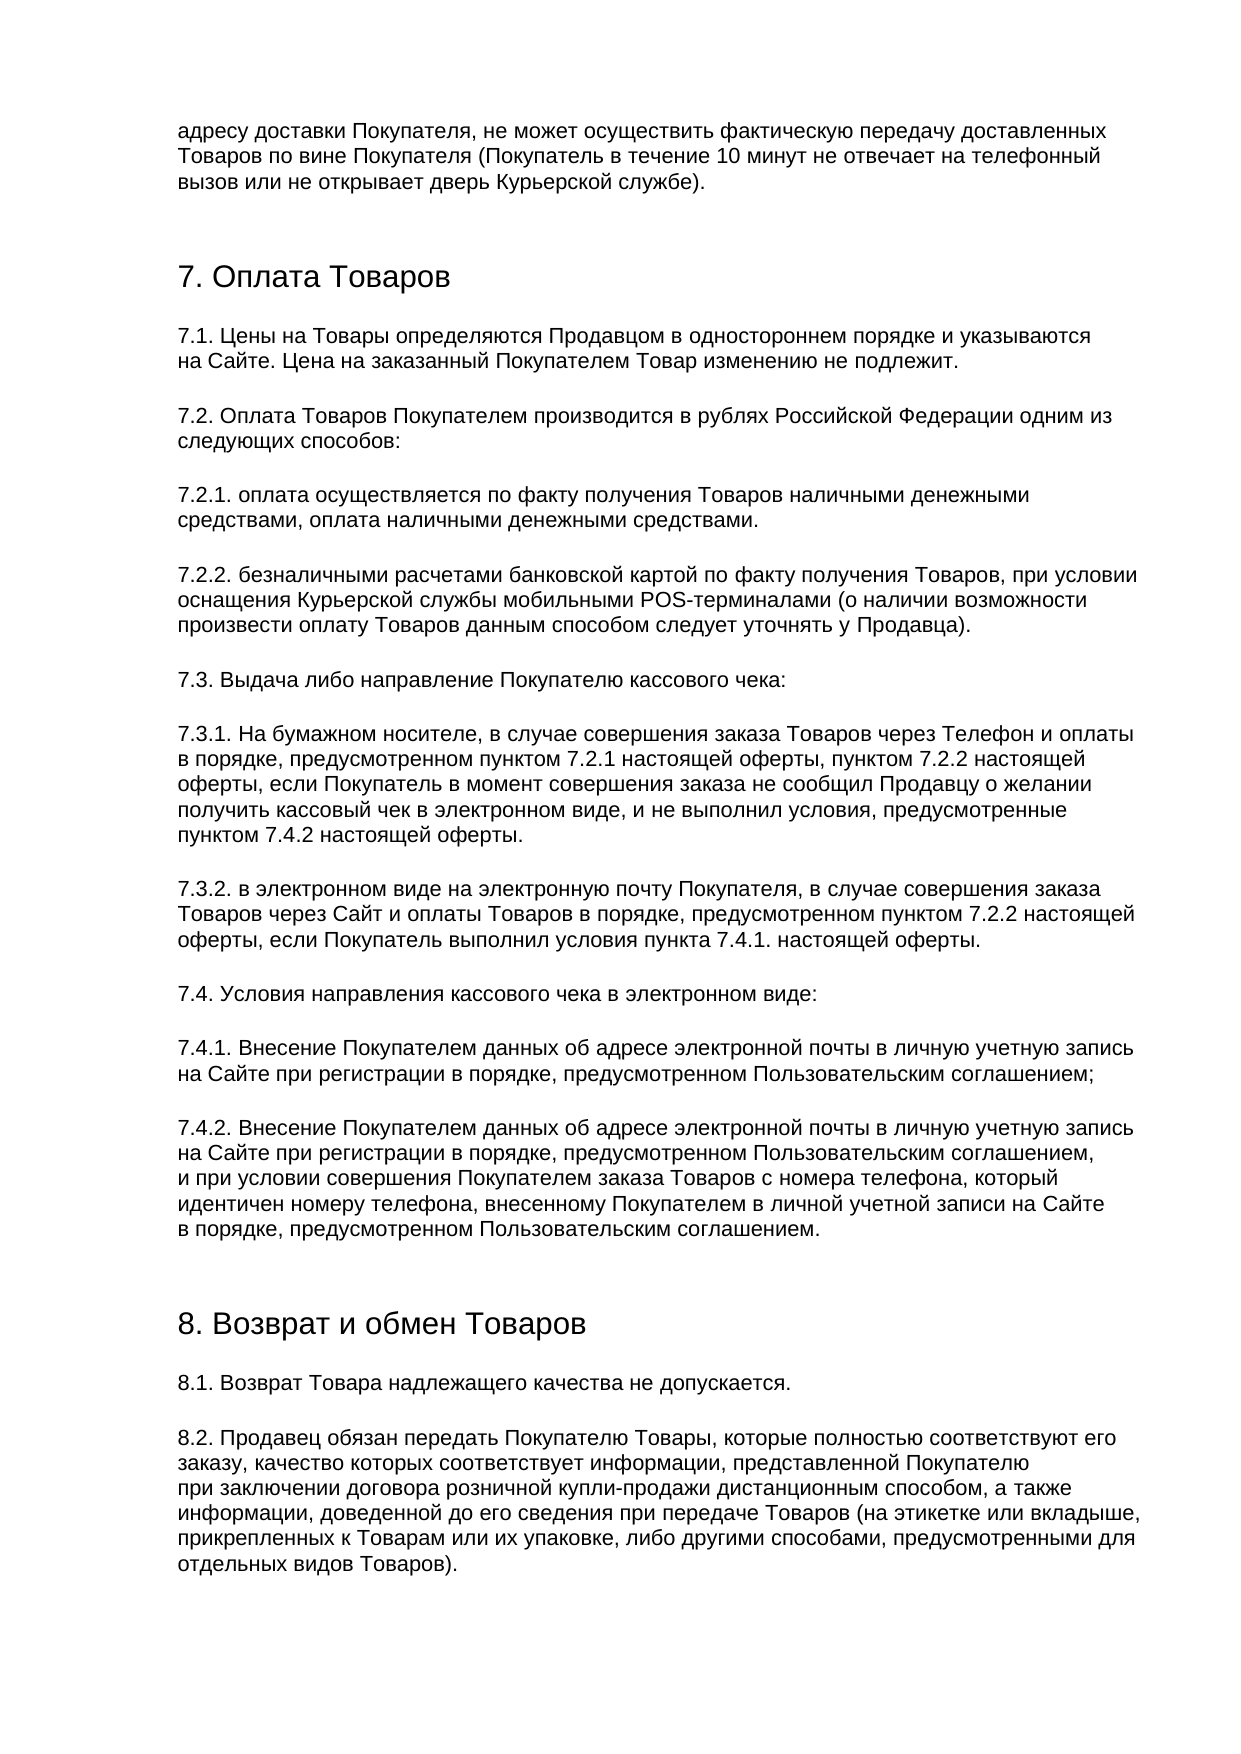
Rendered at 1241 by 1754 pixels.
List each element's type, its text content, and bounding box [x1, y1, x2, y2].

text 7.4.1. Внесение Покупателем данных об адресе электронной почты в личную учетную запись на Сайте при регистрации в порядке, предусмотренном Пользовательским соглашением; [177, 1035, 1152, 1086]
text 8.1. Возврат Товара надлежащего качества не допускается. [177, 1370, 1152, 1395]
text 7.3.1. На бумажном носителе, в случае совершения заказа Товаров через Телефон и оплаты в порядке, предусмотренном пунктом 7.2.1 настоящей оферты, пунктом 7.2.2 настоящей оферты, если Покупатель в момент совершения заказа не сообщил Продавцу о желании получить кассовый чек в электронном виде, и не выполнил условия, предусмотренные пунктом 7.4.2 настоящей оферты. [177, 721, 1152, 847]
text 7.3. Выдача либо направление Покупателю кассового чека: [177, 666, 1152, 692]
text 7.4. Условия направления кассового чека в электронном виде: [177, 981, 1152, 1006]
text 8.2. Продавец обязан передать Покупателю Товары, которые полностью соответствуют его заказу, качество которых соответствует информации, представленной Покупателю при заключении договора розничной купли-продажи дистанционным способом, а также информации, доведенной до его сведения при передаче Товаров (на этикетке или вкладыше, прикрепленных к Товарам или их упаковке, либо другими способами, предусмотренными для отдельных видов Товаров). [177, 1424, 1152, 1576]
text 8. Возврат и обмен Товаров [177, 1297, 1152, 1341]
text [177, 118, 1152, 194]
text 7.3.2. в электронном виде на электронную почту Покупателя, в случае совершения заказа Товаров через Сайт и оплаты Товаров в порядке, предусмотренном пунктом 7.2.2 настоящей оферты, если Покупатель выполнил условия пункта 7.4.1. настоящей оферты. [177, 876, 1152, 952]
text 7.1. Цены на Товары определяются Продавцом в одностороннем порядке и указываются на Сайте. Цена на заказанный Покупателем Товар изменению не подлежит. [177, 323, 1152, 373]
text 7.2.1. оплата осуществляется по факту получения Товаров наличными денежными средствами, оплата наличными денежными средствами. [177, 482, 1152, 532]
text 7.2. Оплата Товаров Покупателем производится в рублях Российской Федерации одним из следующих способов: [177, 402, 1152, 453]
text 7.4.2. Внесение Покупателем данных об адресе электронной почты в личную учетную запись на Сайте при регистрации в порядке, предусмотренном Пользовательским соглашением, и при условии совершения Покупателем заказа Товаров с номера телефона, который идентичен номеру телефона, внесенному Покупателем в личной учетной записи на Сайте в порядке, предусмотренном Пользовательским соглашением. [177, 1115, 1152, 1241]
text 7. Оплата Товаров [177, 250, 1152, 294]
text 7.2.2. безналичными расчетами банковской картой по факту получения Товаров, при условии оснащения Курьерской службы мобильными POS-терминалами (о наличии возможности произвести оплату Товаров данным способом следует уточнять у Продавца). [177, 562, 1152, 637]
